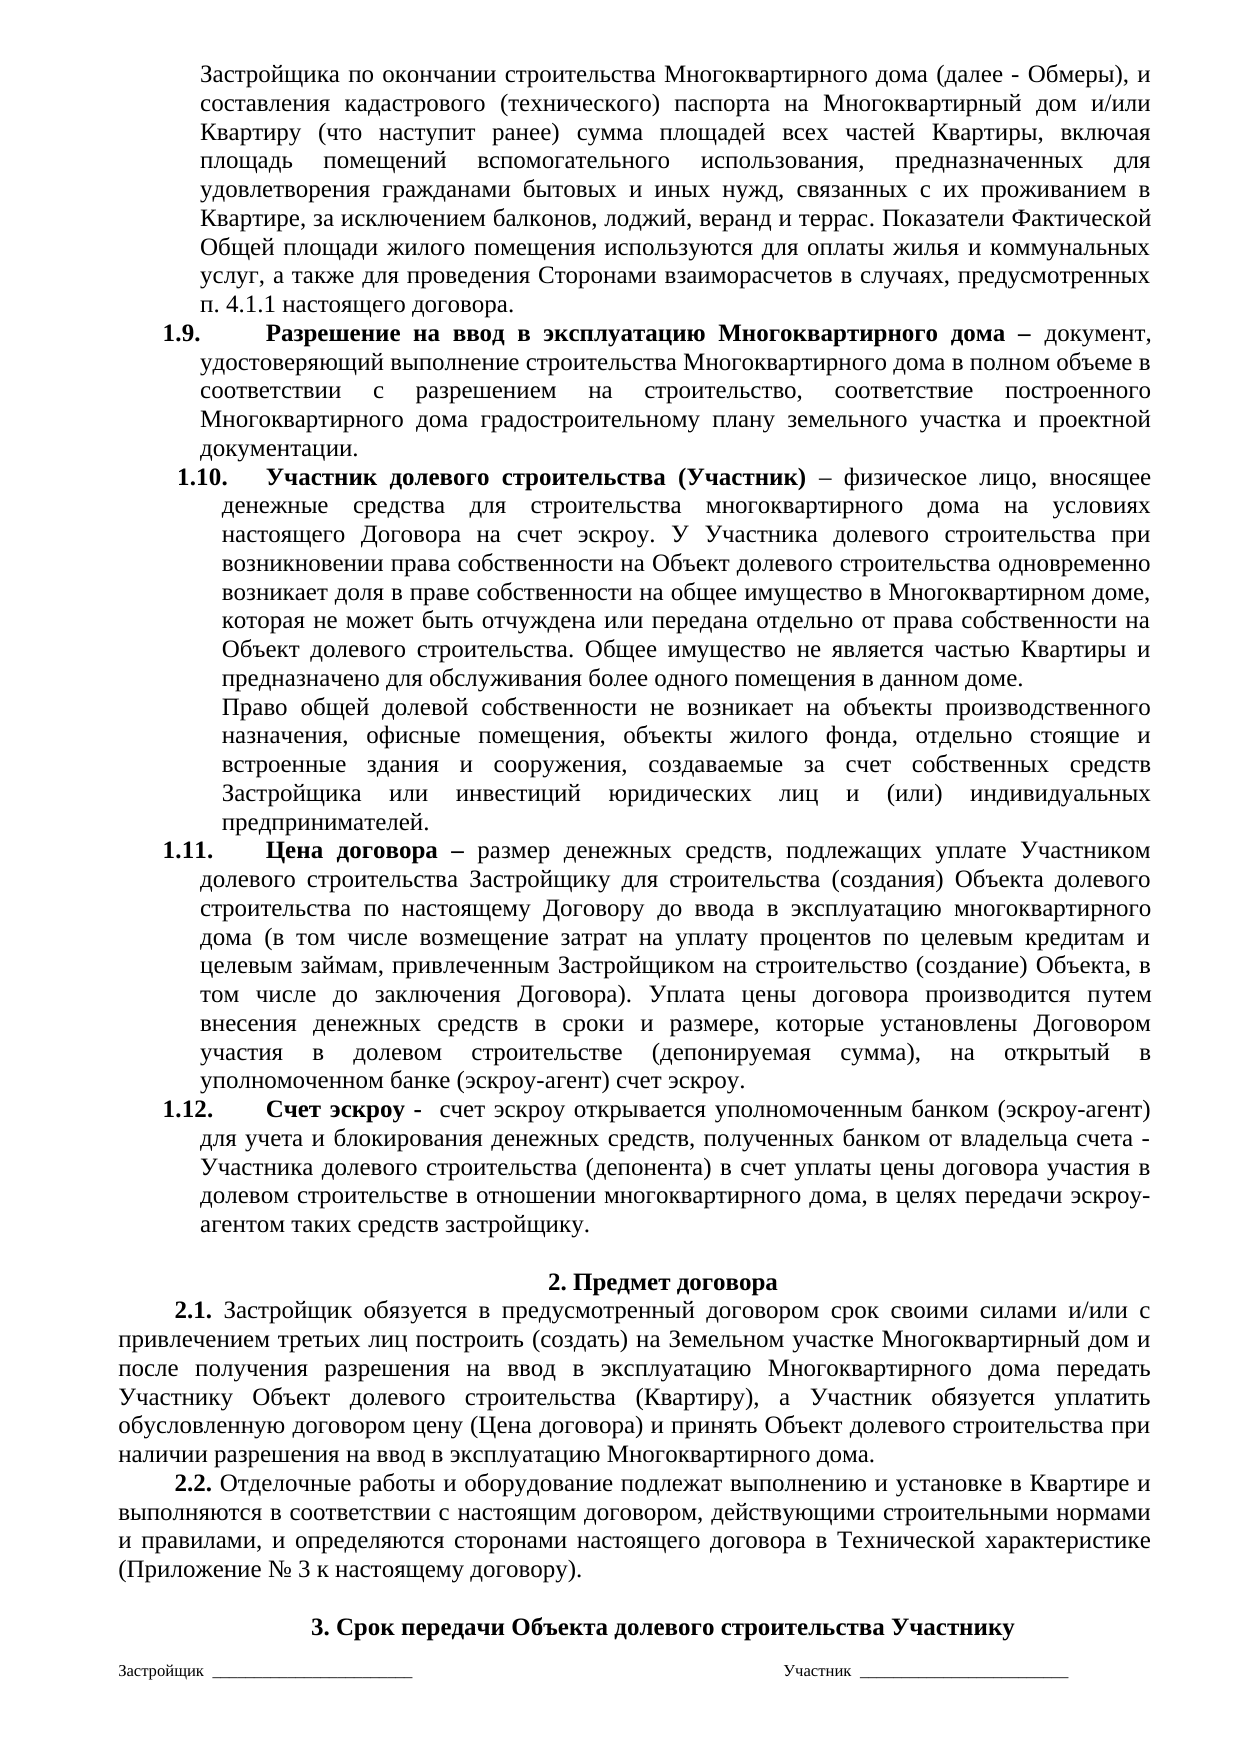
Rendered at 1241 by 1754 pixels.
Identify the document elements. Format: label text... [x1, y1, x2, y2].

text 2.2. Отделочные работы и оборудование подлежат выполнению и установке в Квартире и выполняются в соответствии с настоящим договором, действующими строительными нормами и правилами, и определяются сторонами настоящего договора в Технической характеристике (Приложение № 3 к настоящему договору). [118, 1468, 1152, 1583]
list Цена договора – размер денежных средств, подлежащих уплате Участником долевого строительства Застройщику для строительства (создания) Объекта долевого строительства по настоящему Договору до ввода в эксплуатацию многоквартирного дома (в том числе возмещение затрат на уплату процентов по целевым кредитам и целевым займам, привлеченным Застройщиком на строительство (создание) Объекта, в том числе до заключения Договора). Уплата цены договора производится путем внесения денежных средств в сроки и размере, которые установлены Договором участия в долевом строительстве (депонируемая сумма), на открытый в уполномоченном банке (эскроу-агент) счет эскроу. [162, 835, 1152, 1094]
list Счет эскроу - счет эскроу открывается уполномоченным банком (эскроу-агент) для учета и блокирования денежных средств, полученных банком от владельца счета - Участника долевого строительства (депонента) в счет уплаты цены договора участия в долевом строительстве в отношении многоквартирного дома, в целях передачи эскроу-агентом таких средств застройщику. [162, 1094, 1152, 1238]
text 2. Предмет договора [118, 1267, 1152, 1295]
text 2.1. Застройщик обязуется в предусмотренный договором срок своими силами и/или с привлечением третьих лиц построить (создать) на Земельном участке Многоквартирный дом и после получения разрешения на ввод в эксплуатацию Многоквартирного дома передать Участнику Объект долевого строительства (Квартиру), а Участник обязуется уплатить обусловленную договором цену (Цена договора) и принять Объект долевого строительства при наличии разрешения на ввод в эксплуатацию Многоквартирного дома. [118, 1295, 1152, 1468]
list Разрешение на ввод в эксплуатацию Многоквартирного дома – документ, удостоверяющий выполнение строительства Многоквартирного дома в полном объеме в соответствии с разрешением на строительство, соответствие построенного Многоквартирного дома градостроительному плану земельного участка и проектной документации. [162, 318, 1152, 462]
list Участник долевого строительства (Участник) – физическое лицо, вносящее денежные средства для строительства многоквартирного дома на условиях настоящего Договора на счет эскроу. У Участника долевого строительства при возникновении права собственности на Объект долевого строительства одновременно возникает доля в праве собственности на общее имущество в Многоквартирном доме, которая не может быть отчуждена или передана отдельно от права собственности на Объект долевого строительства. Общее имущество не является частью Квартиры и предназначено для обслуживания более одного помещения в данном доме. [177, 462, 1152, 692]
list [162, 59, 1152, 318]
text Право общей долевой собственности не возникает на объекты производственного назначения, офисные помещения, объекты жилого фонда, отдельно стоящие и встроенные здания и сооружения, создаваемые за счет собственных средств Застройщика или инвестиций юридических лиц и (или) индивидуальных предпринимателей. [222, 692, 1152, 835]
text 3. Срок передачи Объекта долевого строительства Участнику [118, 1612, 1152, 1640]
